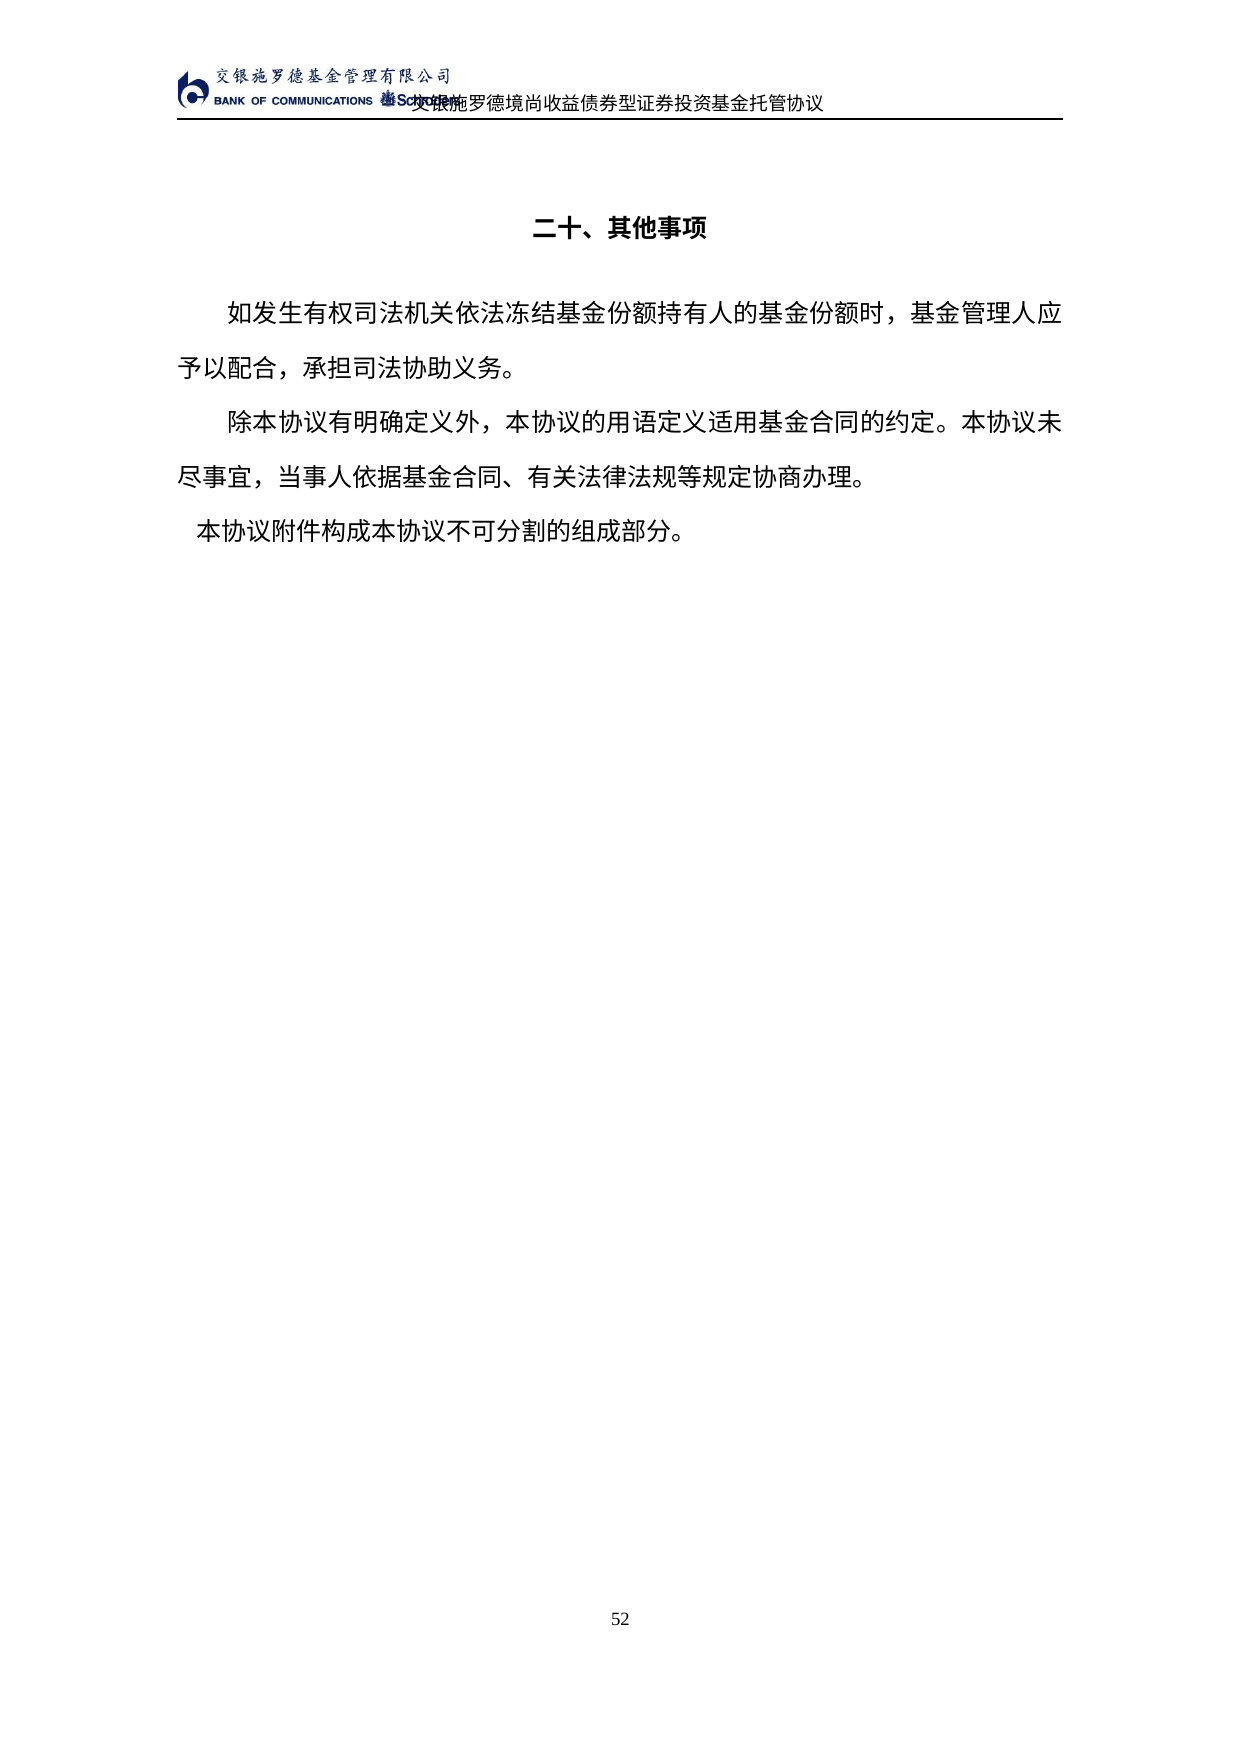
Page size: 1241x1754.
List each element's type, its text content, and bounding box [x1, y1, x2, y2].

text 本协议附件构成本协议不可分割的组成部分。 [177, 511, 1063, 548]
text 如发生有权司法机关依法冻结基金份额持有人的基金份额时，基金管理人应予以配合，承担司法协助义务。 [177, 294, 1063, 384]
picture [178, 68, 460, 108]
subtitle 二十、其他事项 [177, 194, 1063, 259]
text 除本协议有明确定义外，本协议的用语定义适用基金合同的约定。本协议未尽事宜，当事人依据基金合同、有关法律法规等规定协商办理。 [177, 403, 1063, 493]
